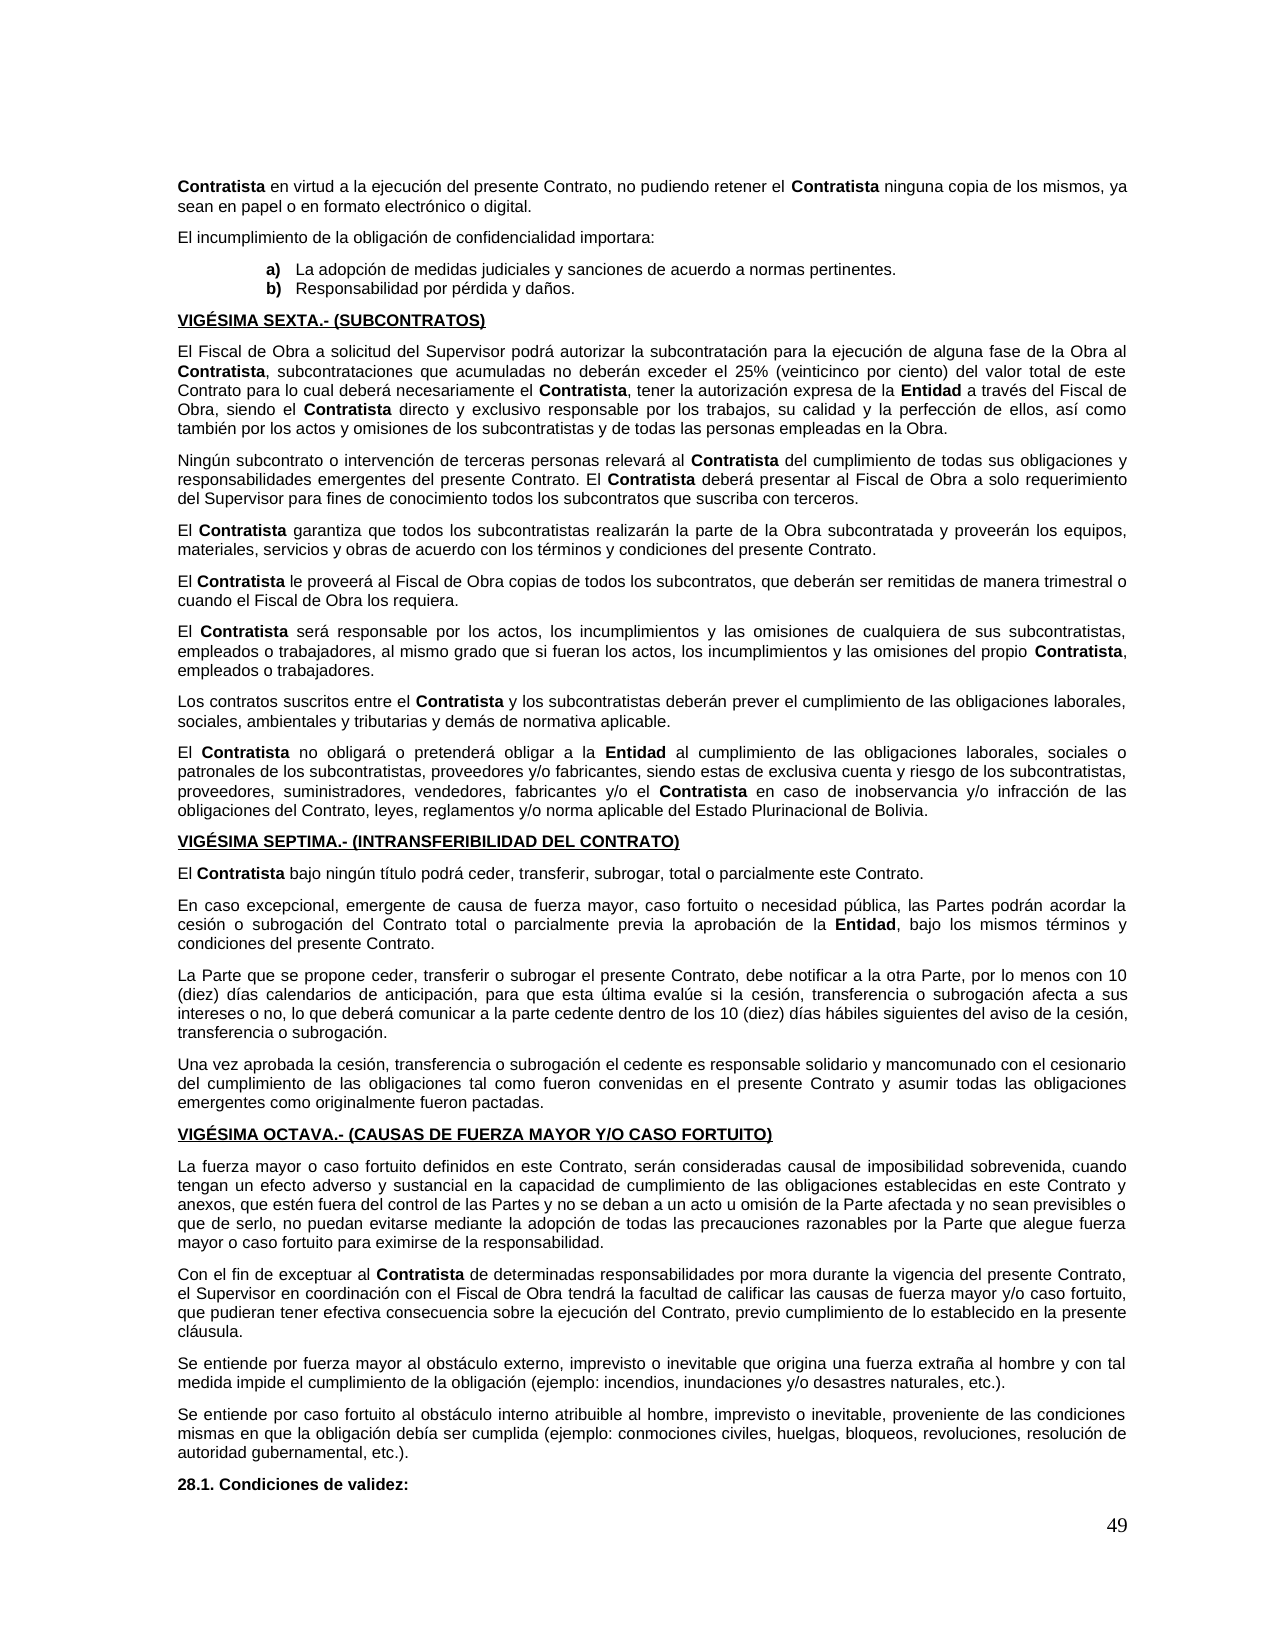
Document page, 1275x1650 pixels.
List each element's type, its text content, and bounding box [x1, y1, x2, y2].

text VIGÉSIMA OCTAVA.- (CAUSAS DE FUERZA MAYOR Y/O CASO FORTUITO) [177, 1125, 1127, 1144]
text El Contratista no obligará o pretenderá obligar a la Entidad al cumplimiento de las obligaciones laborales, sociales o patronales de los subcontratistas, proveedores y/o fabricantes, siendo estas de exclusiva cuenta y riesgo de los subcontratistas, proveedores, suministradores, vendedores, fabricantes y/o el Contratista en caso de inobservancia y/o infracción de las obligaciones del Contrato, leyes, reglamentos y/o norma aplicable del Estado Plurinacional de Bolivia. [177, 743, 1127, 820]
text En caso excepcional, emergente de causa de fuerza mayor, caso fortuito o necesidad pública, las Partes podrán acordar la cesión o subrogación del Contrato total o parcialmente previa la aprobación de la Entidad, bajo los mismos términos y condiciones del presente Contrato. [177, 896, 1127, 953]
text El Contratista bajo ningún título podrá ceder, transferir, subrogar, total o parcialmente este Contrato. [177, 864, 1127, 883]
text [177, 177, 1128, 216]
text Se entiende por fuerza mayor al obstáculo externo, imprevisto o inevitable que origina una fuerza extraña al hombre y con tal medida impide el cumplimiento de la obligación (ejemplo: incendios, inundaciones y/o desastres naturales, etc.). [177, 1354, 1127, 1392]
text La fuerza mayor o caso fortuito definidos en este Contrato, serán consideradas causal de imposibilidad sobrevenida, cuando tengan un efecto adverso y sustancial en la capacidad de cumplimiento de las obligaciones establecidas en este Contrato y anexos, que estén fuera del control de las Partes y no se deban a un acto u omisión de la Parte afectada y no sean previsibles o que de serlo, no puedan evitarse mediante la adopción de todas las precauciones razonables por la Parte que alegue fuerza mayor o caso fortuito para eximirse de la responsabilidad. [177, 1156, 1128, 1252]
text Se entiende por caso fortuito al obstáculo interno atribuible al hombre, imprevisto o inevitable, proveniente de las condiciones mismas en que la obligación debía ser cumplida (ejemplo: conmociones civiles, huelgas, bloqueos, revoluciones, resolución de autoridad gubernamental, etc.). [177, 1405, 1127, 1462]
text Ningún subcontrato o intervención de terceras personas relevará al Contratista del cumplimiento de todas sus obligaciones y responsabilidades emergentes del presente Contrato. El Contratista deberá presentar al Fiscal de Obra a solo requerimiento del Supervisor para fines de conocimiento todos los subcontratos que suscriba con terceros. [177, 451, 1127, 508]
text VIGÉSIMA SEPTIMA.- (INTRANSFERIBILIDAD DEL CONTRATO) [177, 832, 1127, 851]
text Una vez aprobada la cesión, transferencia o subrogación el cedente es responsable solidario y mancomunado con el cesionario del cumplimiento de las obligaciones tal como fueron convenidas en el presente Contrato y asumir todas las obligaciones emergentes como originalmente fueron pactadas. [177, 1055, 1127, 1112]
list La adopción de medidas judiciales y sanciones de acuerdo a normas pertinentes. [266, 260, 1128, 279]
text El Contratista le proveerá al Fiscal de Obra copias de todos los subcontratos, que deberán ser remitidas de manera trimestral o cuando el Fiscal de Obra los requiera. [177, 571, 1127, 610]
text VIGÉSIMA SEXTA.- (SUBCONTRATOS) [177, 311, 1127, 330]
text Con el fin de exceptuar al Contratista de determinadas responsabilidades por mora durante la vigencia del presente Contrato, el Supervisor en coordinación con el Fiscal de Obra tendrá la facultad de calificar las causas de fuerza mayor y/o caso fortuito, que pudieran tener efectiva consecuencia sobre la ejecución del Contrato, previo cumplimiento de lo establecido en la presente cláusula. [177, 1265, 1127, 1341]
text La Parte que se propone ceder, transferir o subrogar el presente Contrato, debe notificar a la otra Parte, por lo menos con 10 (diez) días calendarios de anticipación, para que esta última evalúe si la cesión, transferencia o subrogación afecta a sus intereses o no, lo que deberá comunicar a la parte cedente dentro de los 10 (diez) días hábiles siguientes del aviso de la cesión, transferencia o subrogación. [177, 966, 1128, 1042]
text El Contratista será responsable por los actos, los incumplimientos y las omisiones de cualquiera de sus subcontratistas, empleados o trabajadores, al mismo grado que si fueran los actos, los incumplimientos y las omisiones del propio Contratista, empleados o trabajadores. [177, 622, 1127, 680]
text 28.1. Condiciones de validez: [177, 1475, 1128, 1494]
text El Contratista garantiza que todos los subcontratistas realizarán la parte de la Obra subcontratada y proveerán los equipos, materiales, servicios y obras de acuerdo con los términos y condiciones del presente Contrato. [177, 521, 1127, 559]
text El incumplimiento de la obligación de confidencialidad importara: [177, 228, 1128, 247]
text Los contratos suscritos entre el Contratista y los subcontratistas deberán prever el cumplimiento de las obligaciones laborales, sociales, ambientales y tributarias y demás de normativa aplicable. [177, 692, 1127, 731]
list Responsabilidad por pérdida y daños. [266, 279, 1128, 298]
text El Fiscal de Obra a solicitud del Supervisor podrá autorizar la subcontratación para la ejecución de alguna fase de la Obra al Contratista, subcontrataciones que acumuladas no deberán exceder el 25% (veinticinco por ciento) del valor total de este Contrato para lo cual deberá necesariamente el Contratista, tener la autorización expresa de la Entidad a través del Fiscal de Obra, siendo el Contratista directo y exclusivo responsable por los trabajos, su calidad y la perfección de ellos, así como también por los actos y omisiones de los subcontratistas y de todas las personas empleadas en la Obra. [177, 342, 1127, 438]
